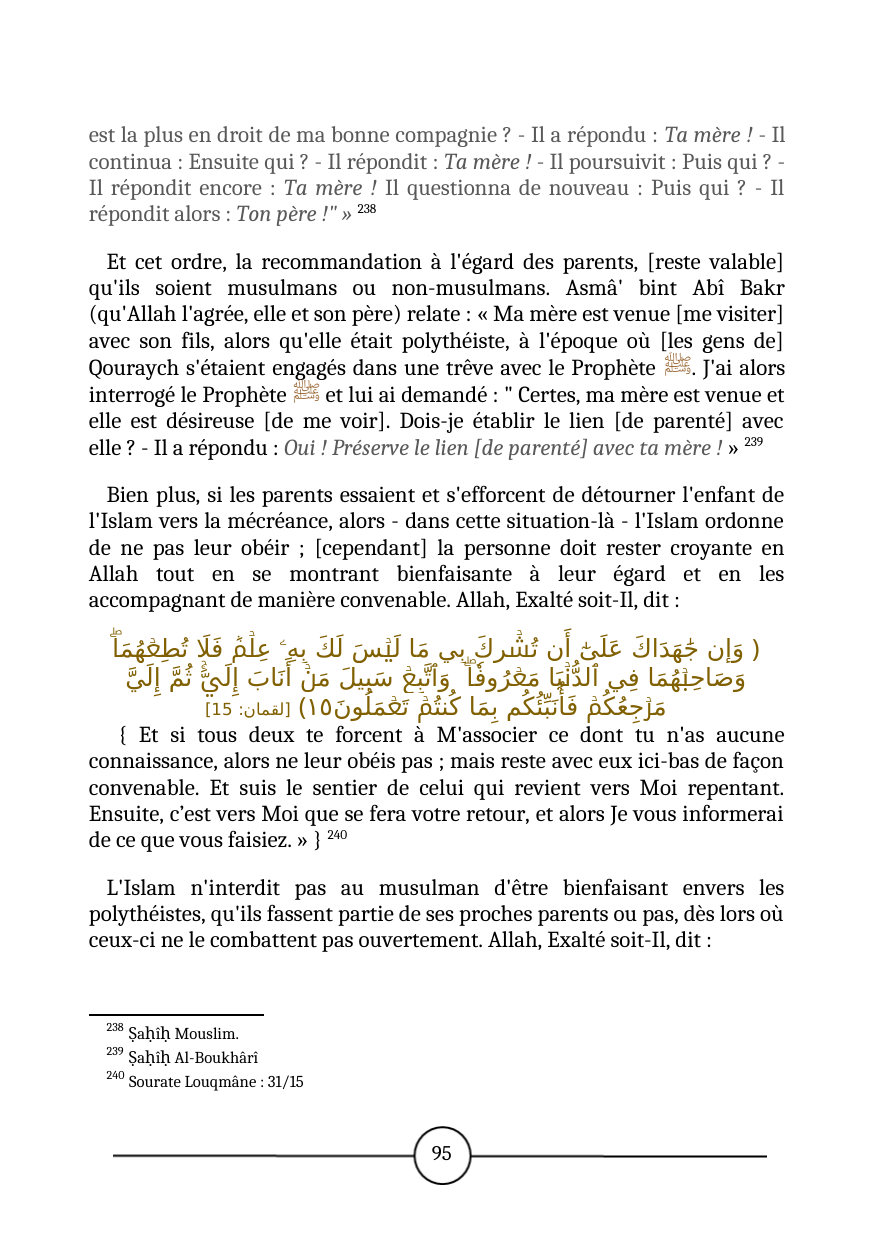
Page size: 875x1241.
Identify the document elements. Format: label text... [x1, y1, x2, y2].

text ﴿ وَإِن جَٰهَدَاكَ عَلَىٰٓ أَن تُشۡرِكَ بِي مَا لَيۡسَ لَكَ بِهِۦ عِلۡمٞ فَلَا تُطِعۡهُمَاۖ وَصَاحِبۡهُمَا فِي ٱلدُّنۡيَا مَعۡرُوفٗاۖ وَٱتَّبِعۡ سَبِيلَ مَنۡ أَنَابَ إِلَيَّۚ ثُمَّ إِلَيَّ مَرۡجِعُكُمۡ فَأُنَبِّئُكُم بِمَا كُنتُمۡ تَعۡمَلُونَ١٥﴾ [لقمان: 15] [89, 634, 367, 722]
text Bien plus, si les parents essaient et s'efforcent de détourner l'enfant de l'Islam vers la mécréance, alors - dans cette situation-là - l'Islam ordonne de ne pas leur obéir ; [cependant] la personne doit rester croyante en Allah tout en se montrant bienfaisante à leur égard et en les accompagnant de manière convenable. Allah, Exalté soit-Il, dit : [89, 482, 785, 613]
picture [112, 1126, 768, 1185]
text { Et si tous deux te forcent à M'associer ce dont tu n'as aucune connaissance, alors ne leur obéis pas ; mais reste avec eux ici-bas de façon convenable. Et suis le sentier de celui qui revient vers Moi repentant. Ensuite, c’est vers Moi que se fera votre retour, et alors Je vous informerai de ce que vous faisiez. » } [89, 722, 785, 853]
text Et cet ordre, la recommandation à l'égard des parents, [reste valable] qu'ils soient musulmans ou non-musulmans. Asmâ' bint Abî Bakr (qu'Allah l'agrée, elle et son père) relate : « Ma mère est venue [me visiter] avec son fils, alors qu'elle était polythéiste, à l'époque où [les gens de] Qouraych s'étaient engagés dans une trêve avec le Prophète ﷺ. J'ai alors interrogé le Prophète ﷺ et lui ai demandé : " Certes, ma mère est venue et elle est désireuse [de me voir]. Dois-je établir le lien [de parenté] avec elle ? - Il a répondu : Oui ! Préserve le lien [de parenté] avec ta mère ! » [89, 248, 785, 461]
text L'Islam n'interdit pas au musulman d'être bienfaisant envers les polythéistes, qu'ils fassent partie de ses proches parents ou pas, dès lors où ceux-ci ne le combattent pas ouvertement. Allah, Exalté soit-Il, dit : [89, 874, 785, 953]
